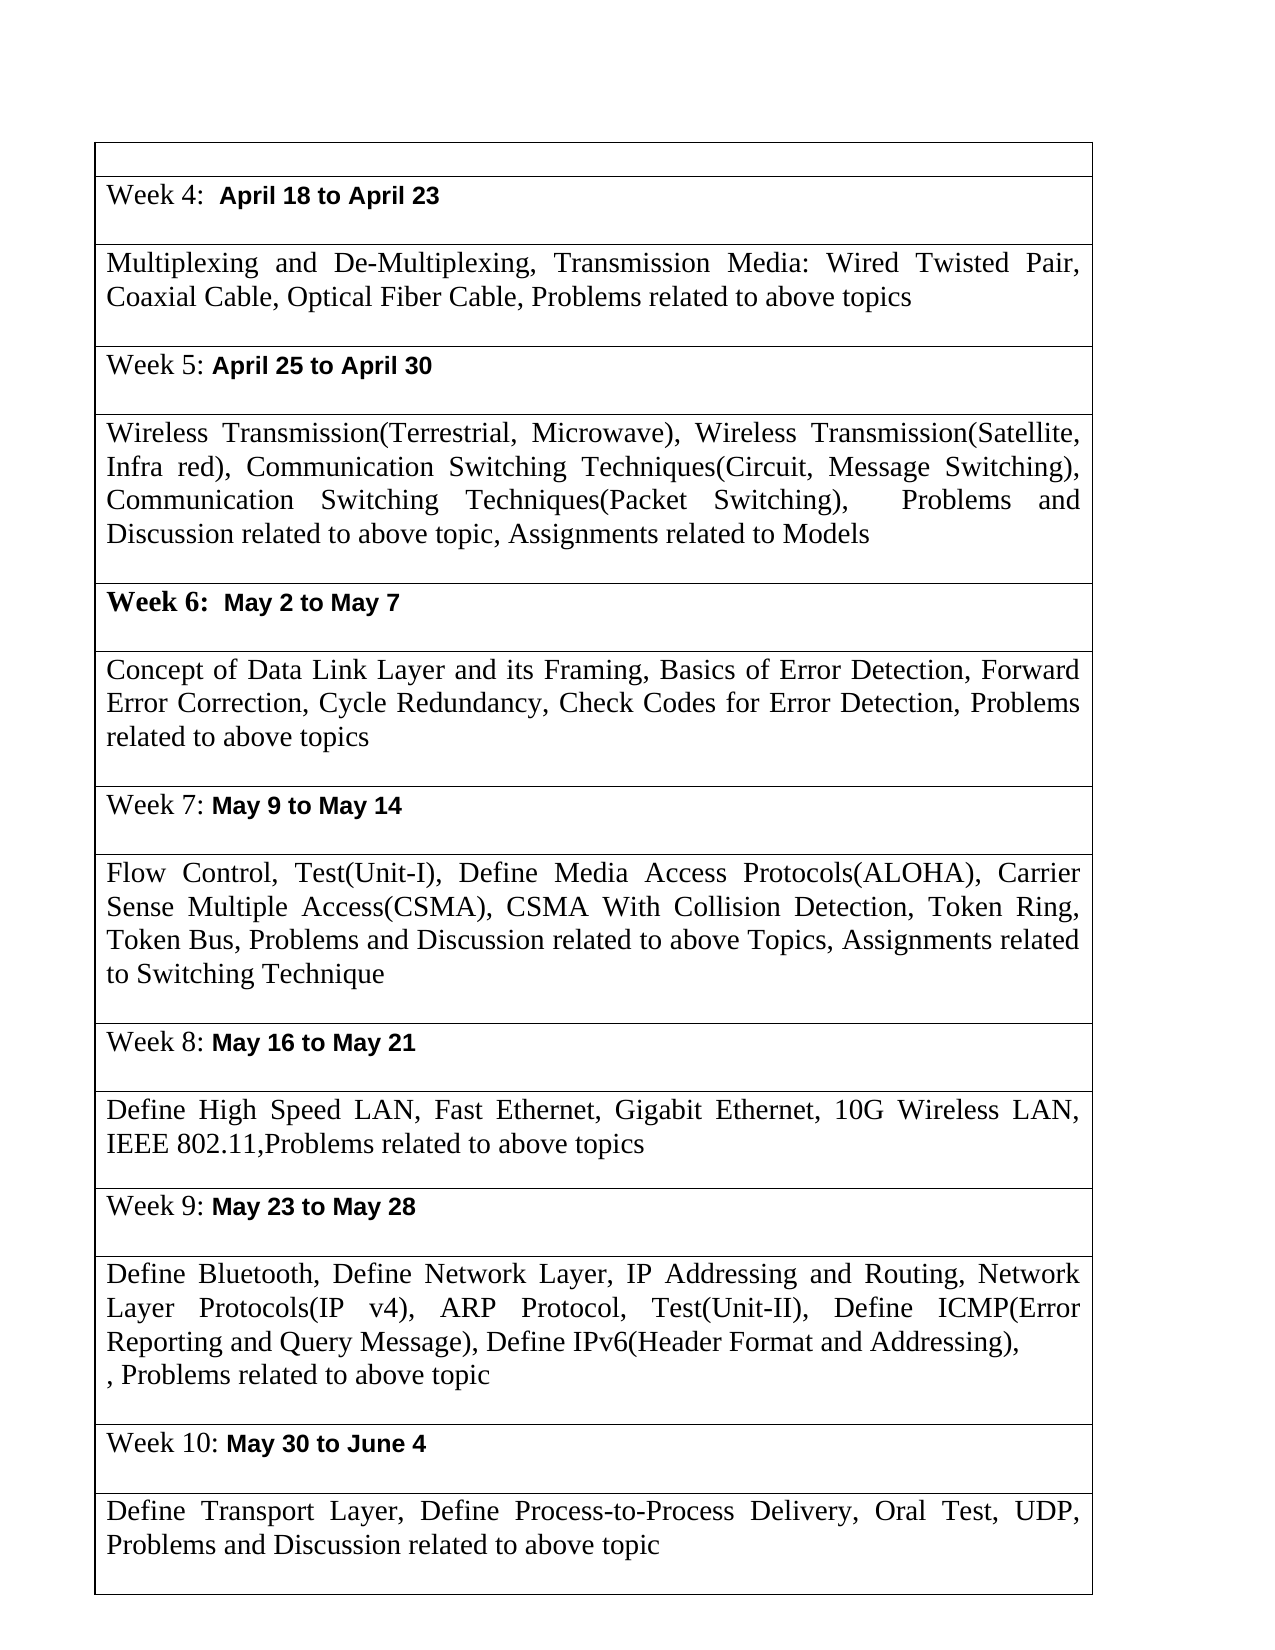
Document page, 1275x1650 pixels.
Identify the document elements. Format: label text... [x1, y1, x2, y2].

table_cell Wireless Transmission(Terrestrial, Microwave), Wireless Transmission(Satellite, Infra red), Communication Switching Techniques(Circuit, Message Switching), Communication Switching Techniques(Packet Switching), Problems and Discussion related to above topic, Assignments related to Models [96, 415, 1092, 583]
table_cell Week 5: April 25 to April 30 [96, 347, 1092, 414]
table_cell Week 6: May 2 to May 7 [96, 584, 1092, 651]
table_cell Define High Speed LAN, Fast Ethernet, Gigabit Ethernet, 10G Wireless LAN, IEEE 802.11,Problems related to above topics [96, 1092, 1092, 1187]
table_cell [96, 143, 1092, 176]
table_cell Multiplexing and De-Multiplexing, Transmission Media: Wired Twisted Pair, Coaxial Cable, Optical Fiber Cable, Problems related to above topics [96, 245, 1092, 346]
table_cell Concept of Data Link Layer and its Framing, Basics of Error Detection, Forward Error Correction, Cycle Redundancy, Check Codes for Error Detection, Problems related to above topics [96, 652, 1092, 786]
table_cell Week 10: May 30 to June 4 [96, 1425, 1092, 1492]
table_cell Week 9: May 23 to May 28 [96, 1189, 1092, 1256]
table_cell Week 8: May 16 to May 21 [96, 1024, 1092, 1091]
table_cell Week 7: May 9 to May 14 [96, 787, 1092, 854]
table_cell Define Transport Layer, Define Process-to-Process Delivery, Oral Test, UDP, Problems and Discussion related to above topic [96, 1494, 1092, 1594]
table_cell Week 4: April 18 to April 23 [96, 177, 1092, 244]
table_cell Define Bluetooth, Define Network Layer, IP Addressing and Routing, Network Layer Protocols(IP v4), ARP Protocol, Test(Unit-II), Define ICMP(Error Reporting and Query Message), Define IPv6(Header Format and Addressing), , Problems related to above topic [96, 1257, 1092, 1424]
table_cell Flow Control, Test(Unit-I), Define Media Access Protocols(ALOHA), Carrier Sense Multiple Access(CSMA), CSMA With Collision Detection, Token Ring, Token Bus, Problems and Discussion related to above Topics, Assignments related to Switching Technique [96, 855, 1092, 1023]
